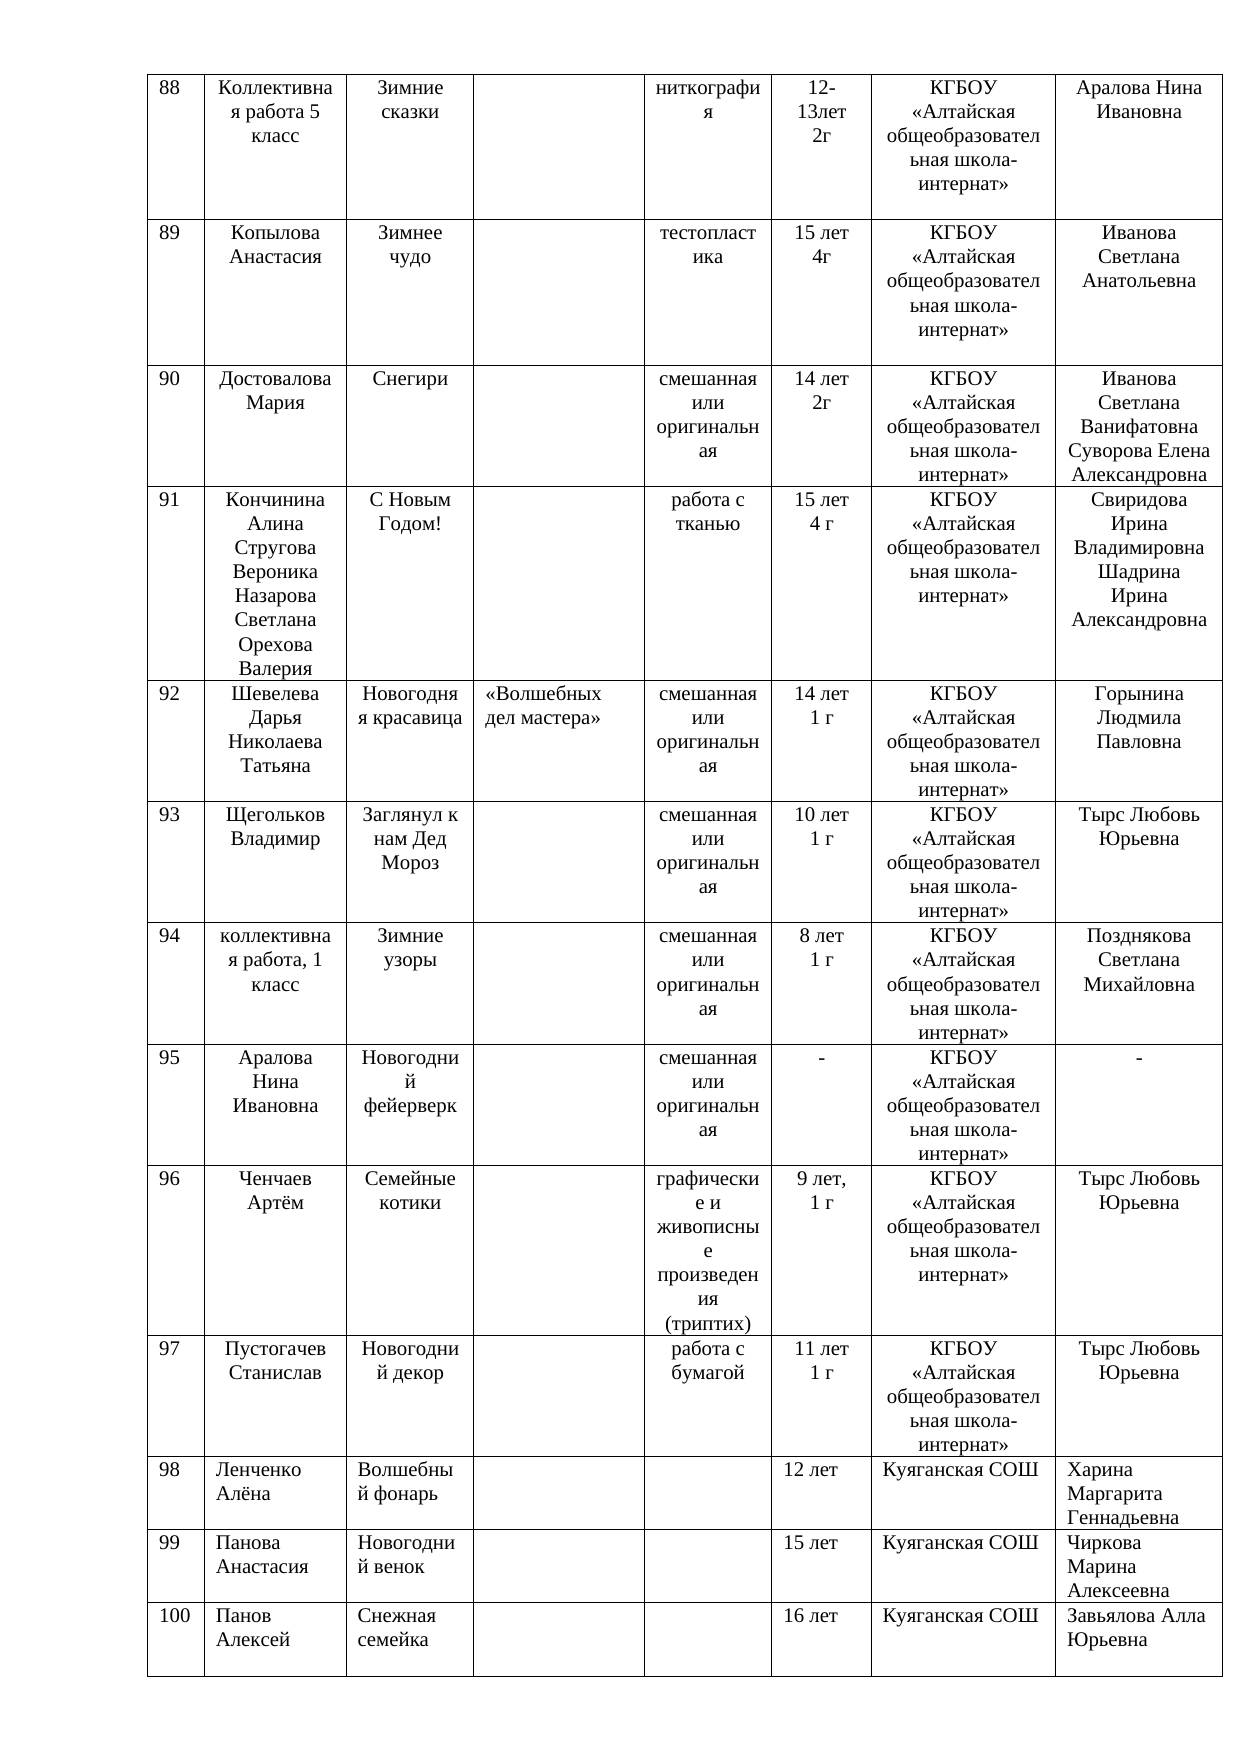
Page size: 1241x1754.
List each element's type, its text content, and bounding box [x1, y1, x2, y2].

table_cell [474, 802, 644, 922]
table_cell 93 [148, 802, 204, 922]
table_cell 12 лет [772, 1457, 871, 1529]
table_cell смешанная или оригинальная [645, 923, 771, 1044]
table_cell [474, 1457, 644, 1529]
table_cell КГБОУ «Алтайская общеобразовательная школа-интернат» [872, 1166, 1055, 1334]
table_cell Тырс Любовь Юрьевна [1056, 1166, 1222, 1334]
table_cell Снегири [347, 366, 473, 486]
table_cell 89 [148, 220, 204, 365]
table_cell Шевелева Дарья Николаева Татьяна [205, 681, 346, 801]
table_cell 98 [148, 1457, 204, 1529]
table_cell 16 лет [772, 1603, 871, 1676]
table_cell Тырс Любовь Юрьевна [1056, 1336, 1222, 1456]
table_cell Новогодний венок [347, 1530, 473, 1602]
table_cell Зимние сказки [347, 75, 473, 219]
table_cell Аралова Нина Ивановна [205, 1045, 346, 1165]
table_cell 99 [148, 1530, 204, 1602]
table_cell КГБОУ «Алтайская общеобразовательная школа-интернат» [872, 366, 1055, 486]
table_cell [474, 923, 644, 1044]
table_cell Аралова Нина Ивановна [1056, 75, 1222, 219]
table_cell Иванова Светлана Ванифатовна Суворова Елена Александровна [1056, 366, 1222, 486]
table_cell Новогодняя красавица [347, 681, 473, 801]
table_cell графические и живописные произведения (триптих) [645, 1166, 771, 1334]
table_cell Харина Маргарита Геннадьевна [1056, 1457, 1222, 1529]
table_cell КГБОУ «Алтайская общеобразовательная школа-интернат» [872, 487, 1055, 679]
table_cell Кончинина Алина Стругова Вероника Назарова Светлана Орехова Валерия [205, 487, 346, 679]
table_cell 15 лет 4 г [772, 487, 871, 679]
table_cell Достовалова Мария [205, 366, 346, 486]
table_cell Куяганская СОШ [872, 1603, 1055, 1676]
table_cell КГБОУ «Алтайская общеобразовательная школа-интернат» [872, 923, 1055, 1044]
table_cell Ленченко Алёна [205, 1457, 346, 1529]
table_cell 11 лет 1 г [772, 1336, 871, 1456]
table_cell 14 лет 2г [772, 366, 871, 486]
table_cell [474, 1166, 644, 1334]
table_cell 9 лет, 1 г [772, 1166, 871, 1334]
table_cell Иванова Светлана Анатольевна [1056, 220, 1222, 365]
table_cell ниткография [645, 75, 771, 219]
table_cell Щегольков Владимир [205, 802, 346, 922]
table_cell [474, 1530, 644, 1602]
table_cell 15 лет 4г [772, 220, 871, 365]
table_cell 91 [148, 487, 204, 679]
table_cell Горынина Людмила Павловна [1056, 681, 1222, 801]
table_cell Чиркова Марина Алексеевна [1056, 1530, 1222, 1602]
table_cell 14 лет 1 г [772, 681, 871, 801]
table_cell [474, 1336, 644, 1456]
table_cell 94 [148, 923, 204, 1044]
table_cell Панов Алексей [205, 1603, 346, 1676]
table_cell [474, 366, 644, 486]
table_cell [474, 220, 644, 365]
table_cell Куяганская СОШ [872, 1457, 1055, 1529]
table_cell Заглянул к нам Дед Мороз [347, 802, 473, 922]
table_cell работа с бумагой [645, 1336, 771, 1456]
table_cell КГБОУ «Алтайская общеобразовательная школа-интернат» [872, 220, 1055, 365]
table_cell 10 лет 1 г [772, 802, 871, 922]
table_cell «Волшебных дел мастера» [474, 681, 644, 801]
table_cell коллективная работа, 1 класс [205, 923, 346, 1044]
table_cell Пустогачев Станислав [205, 1336, 346, 1456]
table_cell 15 лет [772, 1530, 871, 1602]
table_cell [474, 75, 644, 219]
table_cell Завьялова Алла Юрьевна [1056, 1603, 1222, 1676]
table_cell Семейные котики [347, 1166, 473, 1334]
table_cell 88 [148, 75, 204, 219]
table_cell 95 [148, 1045, 204, 1165]
table_cell КГБОУ «Алтайская общеобразовательная школа-интернат» [872, 1336, 1055, 1456]
table_cell Зимнее чудо [347, 220, 473, 365]
table_cell Снежная семейка [347, 1603, 473, 1676]
table_cell Панова Анастасия [205, 1530, 346, 1602]
table_cell КГБОУ «Алтайская общеобразовательная школа-интернат» [872, 681, 1055, 801]
table_cell смешанная или оригинальная [645, 802, 771, 922]
table_cell [645, 1530, 771, 1602]
table_cell 12-13лет 2г [772, 75, 871, 219]
table_cell [645, 1457, 771, 1529]
table_cell Тырс Любовь Юрьевна [1056, 802, 1222, 922]
table_cell Ченчаев Артём [205, 1166, 346, 1334]
table_cell 100 [148, 1603, 204, 1676]
table_cell смешанная или оригинальная [645, 681, 771, 801]
table_cell Копылова Анастасия [205, 220, 346, 365]
table_cell тестопластика [645, 220, 771, 365]
table_cell [645, 1603, 771, 1676]
table_cell 92 [148, 681, 204, 801]
table_cell смешанная или оригинальная [645, 1045, 771, 1165]
table_cell [474, 487, 644, 679]
table_cell - [1056, 1045, 1222, 1165]
table_cell [474, 1603, 644, 1676]
table_cell - [772, 1045, 871, 1165]
table_cell Новогодний фейерверк [347, 1045, 473, 1165]
table_cell Свиридова Ирина Владимировна Шадрина Ирина Александровна [1056, 487, 1222, 679]
table_cell КГБОУ «Алтайская общеобразовательная школа-интернат» [872, 75, 1055, 219]
table_cell КГБОУ «Алтайская общеобразовательная школа-интернат» [872, 802, 1055, 922]
table_cell С Новым Годом! [347, 487, 473, 679]
table_cell Коллективная работа 5 класс [205, 75, 346, 219]
table_cell [474, 1045, 644, 1165]
table_cell 8 лет 1 г [772, 923, 871, 1044]
table_cell 96 [148, 1166, 204, 1334]
table_cell смешанная или оригинальная [645, 366, 771, 486]
table_cell Волшебный фонарь [347, 1457, 473, 1529]
table_cell Новогодний декор [347, 1336, 473, 1456]
table_cell Позднякова Светлана Михайловна [1056, 923, 1222, 1044]
table_cell Зимние узоры [347, 923, 473, 1044]
table_cell 97 [148, 1336, 204, 1456]
table_cell работа с тканью [645, 487, 771, 679]
table_cell 90 [148, 366, 204, 486]
table_cell Куяганская СОШ [872, 1530, 1055, 1602]
table_cell КГБОУ «Алтайская общеобразовательная школа-интернат» [872, 1045, 1055, 1165]
